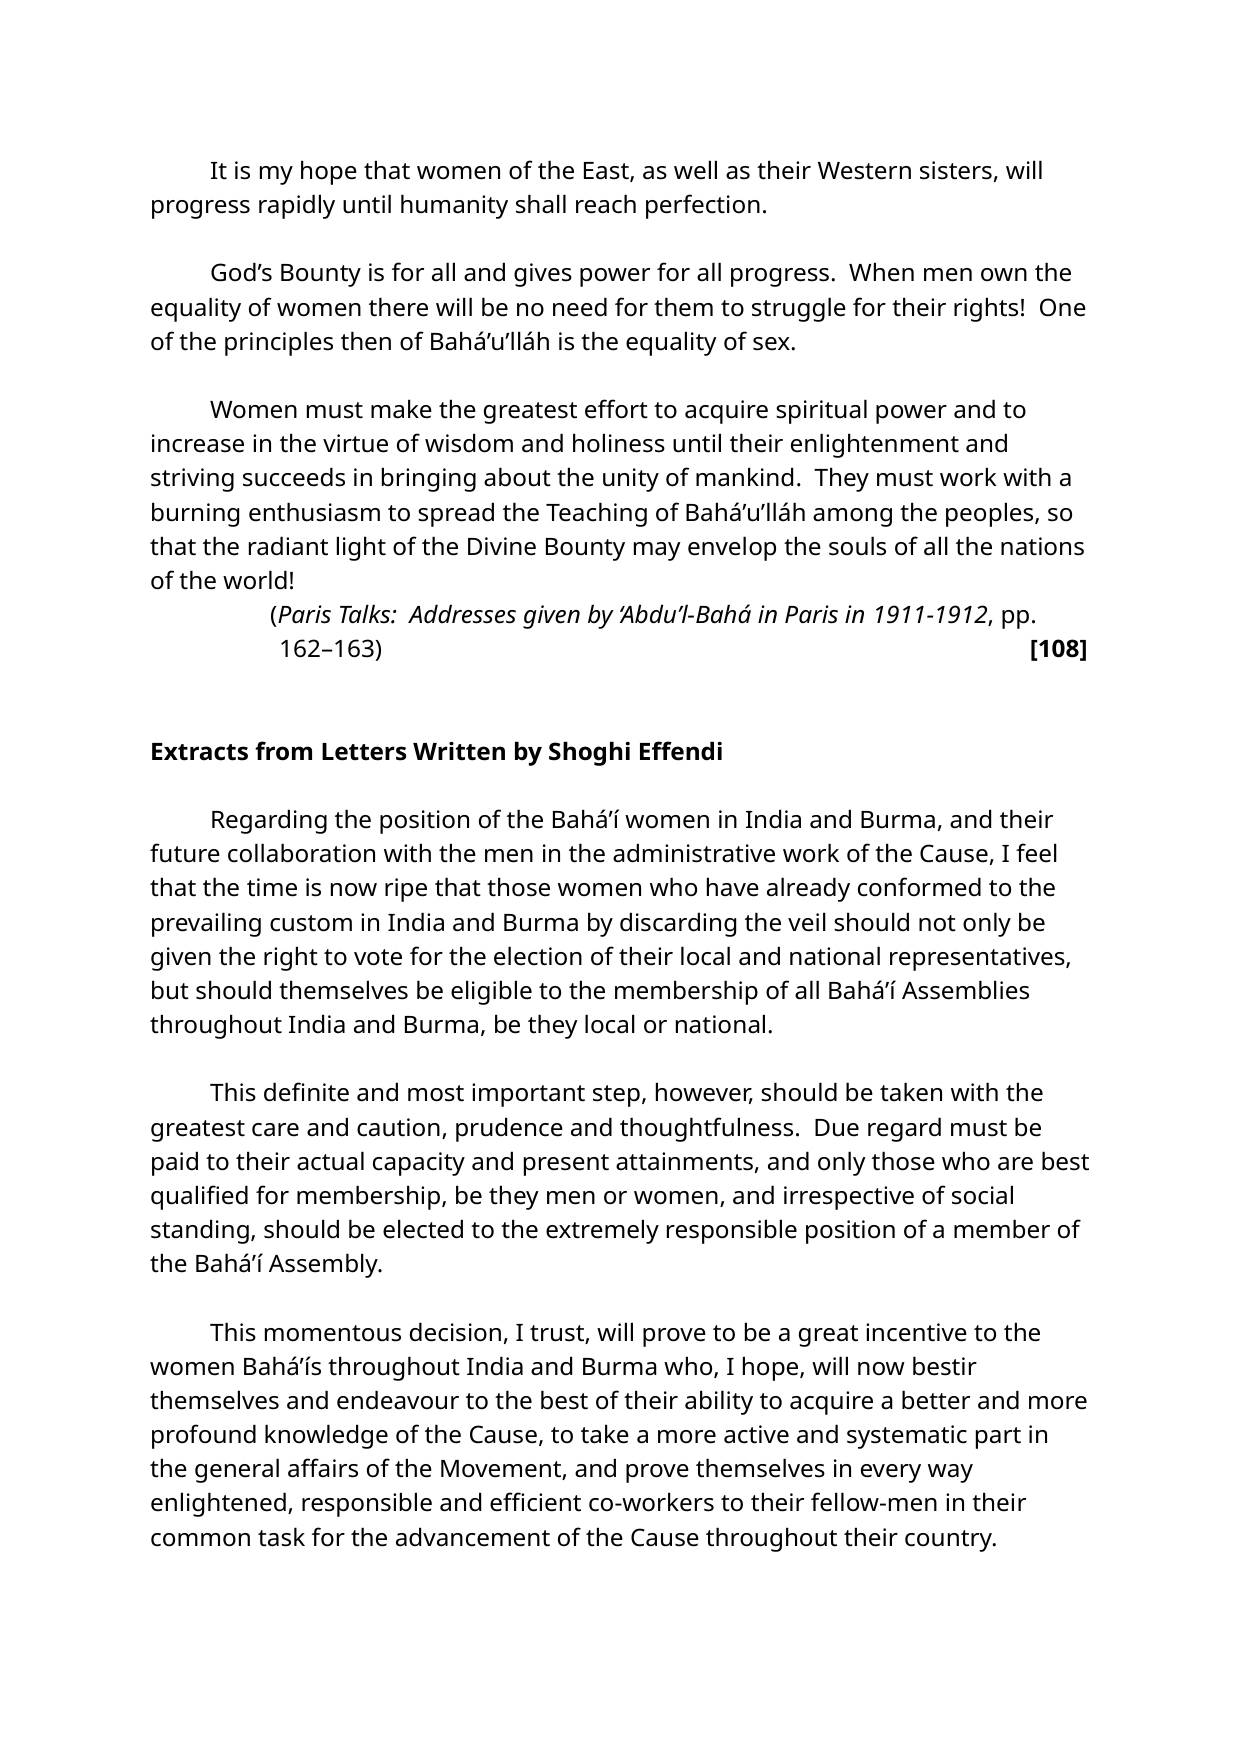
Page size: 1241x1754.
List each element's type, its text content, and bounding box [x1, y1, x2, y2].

text This definite and most important step, however, should be taken with the greatest care and caution, prudence and thoughtfulness. Due regard must be paid to their actual capacity and present attainments, and only those who are best qualified for membership, be they men or women, and irrespective of social standing, should be elected to the extremely responsible position of a member of the Bahá’í Assembly. [150, 1076, 1090, 1280]
text This momentous decision, I trust, will prove to be a great incentive to the women Bahá’ís throughout India and Burma who, I hope, will now bestir themselves and endeavour to the best of their ability to acquire a better and more profound knowledge of the Cause, to take a more active and systematic part in the general affairs of the Movement, and prove themselves in every way enlightened, responsible and efficient co-workers to their fellow-men in their common task for the advancement of the Cause throughout their country. [150, 1315, 1090, 1553]
text Women must make the greatest effort to acquire spiritual power and to increase in the virtue of wisdom and holiness until their enlightenment and striving succeeds in bringing about the unity of mankind. They must work with a burning enthusiasm to spread the Teaching of Bahá’u’lláh among the peoples, so that the radiant light of the Divine Bounty may envelop the souls of all the nations of the world! [150, 393, 1090, 596]
text Regarding the position of the Bahá’í women in India and Burma, and their future collaboration with the men in the administrative work of the Cause, I feel that the time is now ripe that those women who have already conformed to the prevailing custom in India and Burma by discarding the veil should not only be given the right to vote for the election of their local and national representatives, but should themselves be eligible to the membership of all Bahá’í Assemblies throughout India and Burma, be they local or national. [150, 803, 1090, 1041]
text It is my hope that women of the East, as well as their Western sisters, will progress rapidly until humanity shall reach perfection. [150, 154, 1090, 221]
text God’s Bounty is for all and gives power for all progress. When men own the equality of women there will be no need for them to struggle for their rights! One of the principles then of Bahá’u’lláh is the equality of sex. [150, 256, 1090, 357]
text (Paris Talks: Addresses given by ‘Abdu’l-Bahá in Paris in 1911-1912, pp. 162–163) [108] [270, 598, 1068, 665]
text Extracts from Letters Written by Shoghi Effendi [150, 734, 1090, 767]
